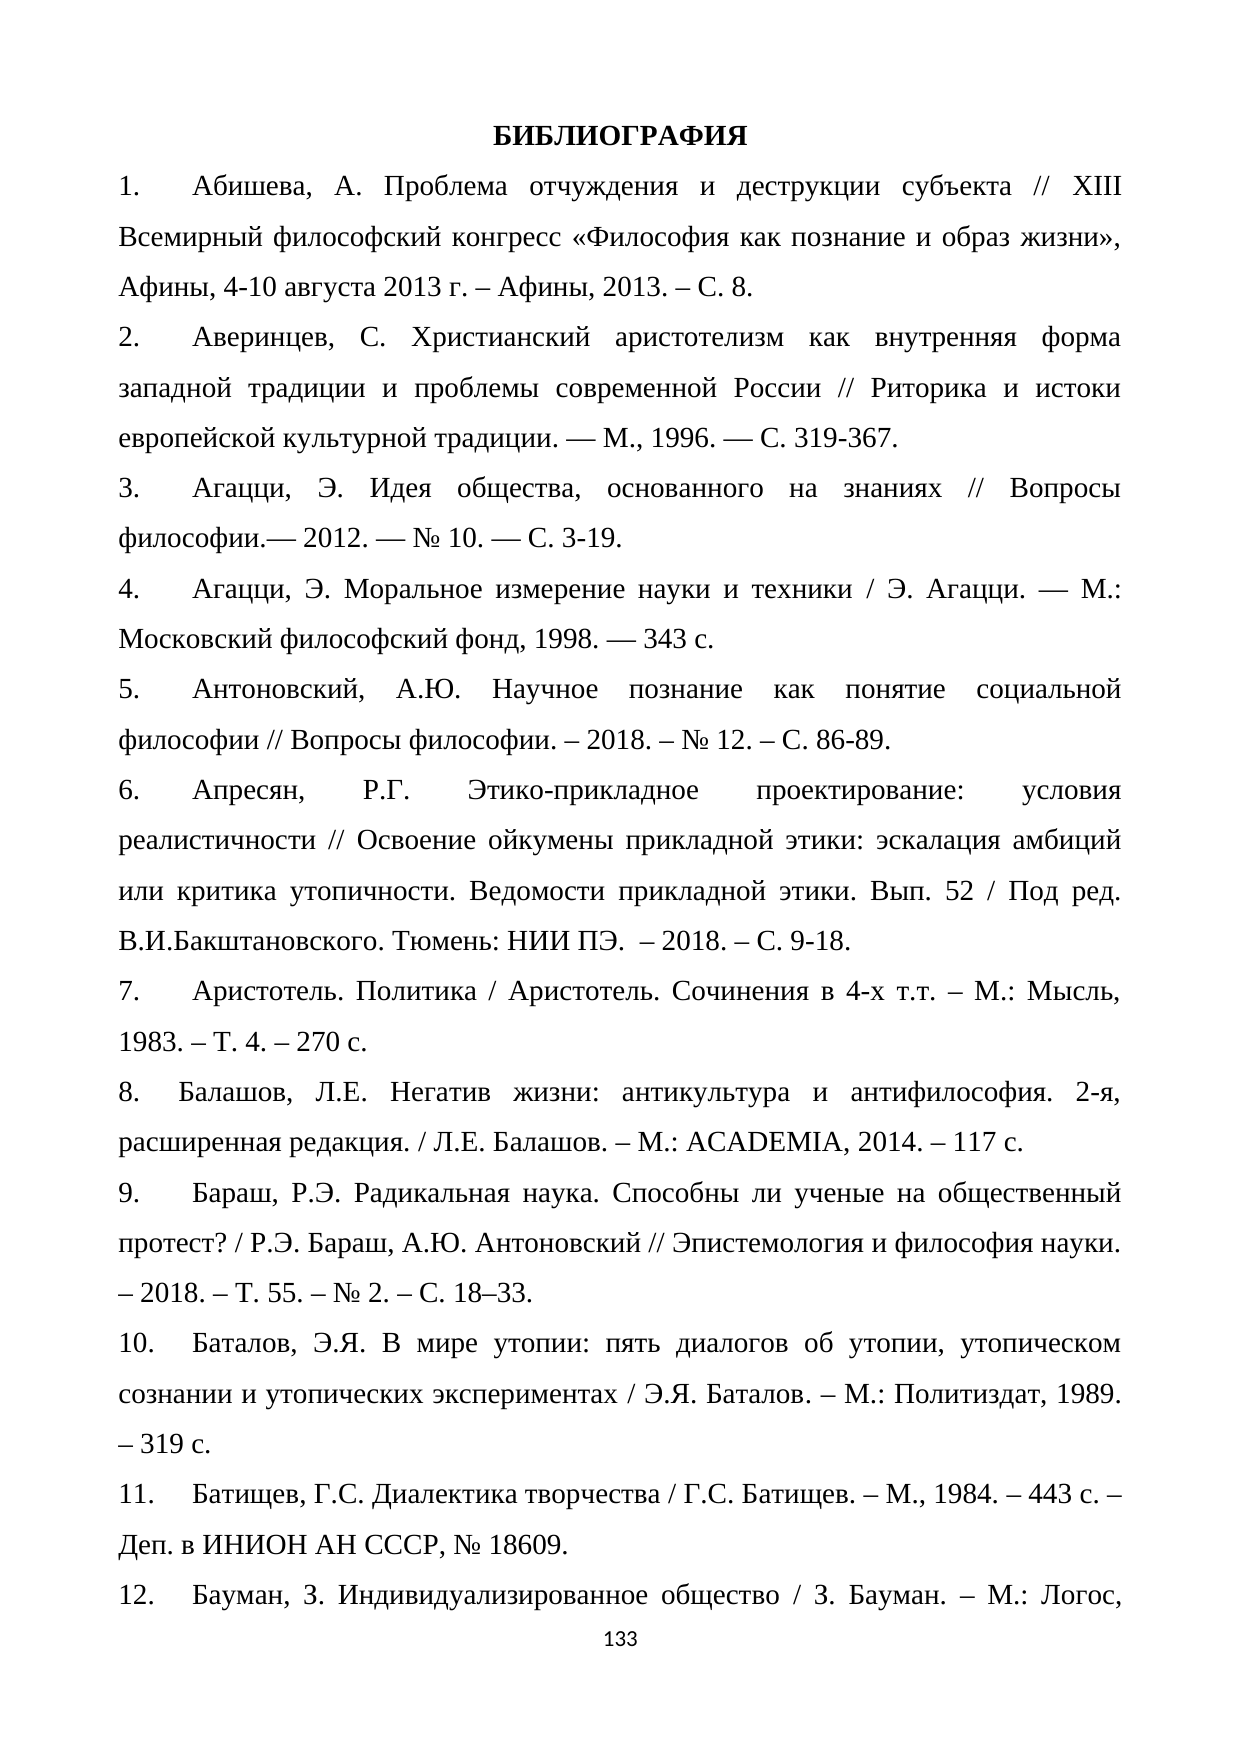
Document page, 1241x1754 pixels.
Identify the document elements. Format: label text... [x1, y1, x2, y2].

list Батищев, Г.С. Диалектика творчества / Г.С. Батищев. – М., 1984. – 443 с. – Деп. в ИНИОН АН СССР, № 18609. [118, 1477, 1122, 1560]
list Апресян, Р.Г. Этико-прикладное проектирование: условия реалистичности // Освоение ойкумены прикладной этики: эскалация амбиций или критика утопичности. Ведомости прикладной этики. Вып. 52 / Под ред. В.И.Бакштановского. Тюмень: НИИ ПЭ. – 2018. – С. 9-18. [118, 772, 1122, 957]
list Балашов, Л.Е. Негатив жизни: антикультура и антифилософия. 2-я, расширенная редакция. / Л.Е. Балашов. – М.: ACADEMIA, 2014. – 117 с. [118, 1074, 1122, 1158]
list Агацци, Э. Моральное измерение науки и техники / Э. Агацци. — М.: Московский философский фонд, 1998. — 343 с. [118, 571, 1122, 655]
list Баталов, Э.Я. В мире утопии: пять диалогов об утопии, утопическом сознании и утопических экспериментах / Э.Я. Баталов. – М.: Политиздат, 1989. – 319 с. [118, 1326, 1122, 1460]
list Аристотель. Политика / Аристотель. Сочинения в 4-х т.т. – М.: Мысль, 1983. – Т. 4. – 270 с. [118, 973, 1122, 1057]
text БИБЛИОГРАФИЯ [118, 118, 1122, 152]
list Агацци, Э. Идея общества, основанного на знаниях // Вопросы философии.— 2012. — № 10. — С. 3-19. [118, 470, 1122, 554]
list Антоновский, А.Ю. Научное познание как понятие социальной философии // Вопросы философии. – 2018. – № 12. – С. 86-89. [118, 672, 1122, 755]
list Аверинцев, С. Христианский аристотелизм как внутренняя форма западной традиции и проблемы современной России // Риторика и истоки европейской культурной традиции. — М., 1996. — С. 319-367. [118, 319, 1122, 453]
list Абишева, А. Проблема отчуждения и деструкции субъекта // XIII Всемирный философский конгресс «Философия как познание и образ жизни», Афины, 4-10 августа 2013 г. – Афины, 2013. – С. 8. [118, 168, 1122, 303]
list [118, 1577, 1122, 1611]
list Бараш, Р.Э. Радикальная наука. Способны ли ученые на общественный протест? / Р.Э. Бараш, А.Ю. Антоновский // Эпистемология и философия науки. – 2018. – Т. 55. – № 2. – С. 18–33. [118, 1175, 1122, 1309]
